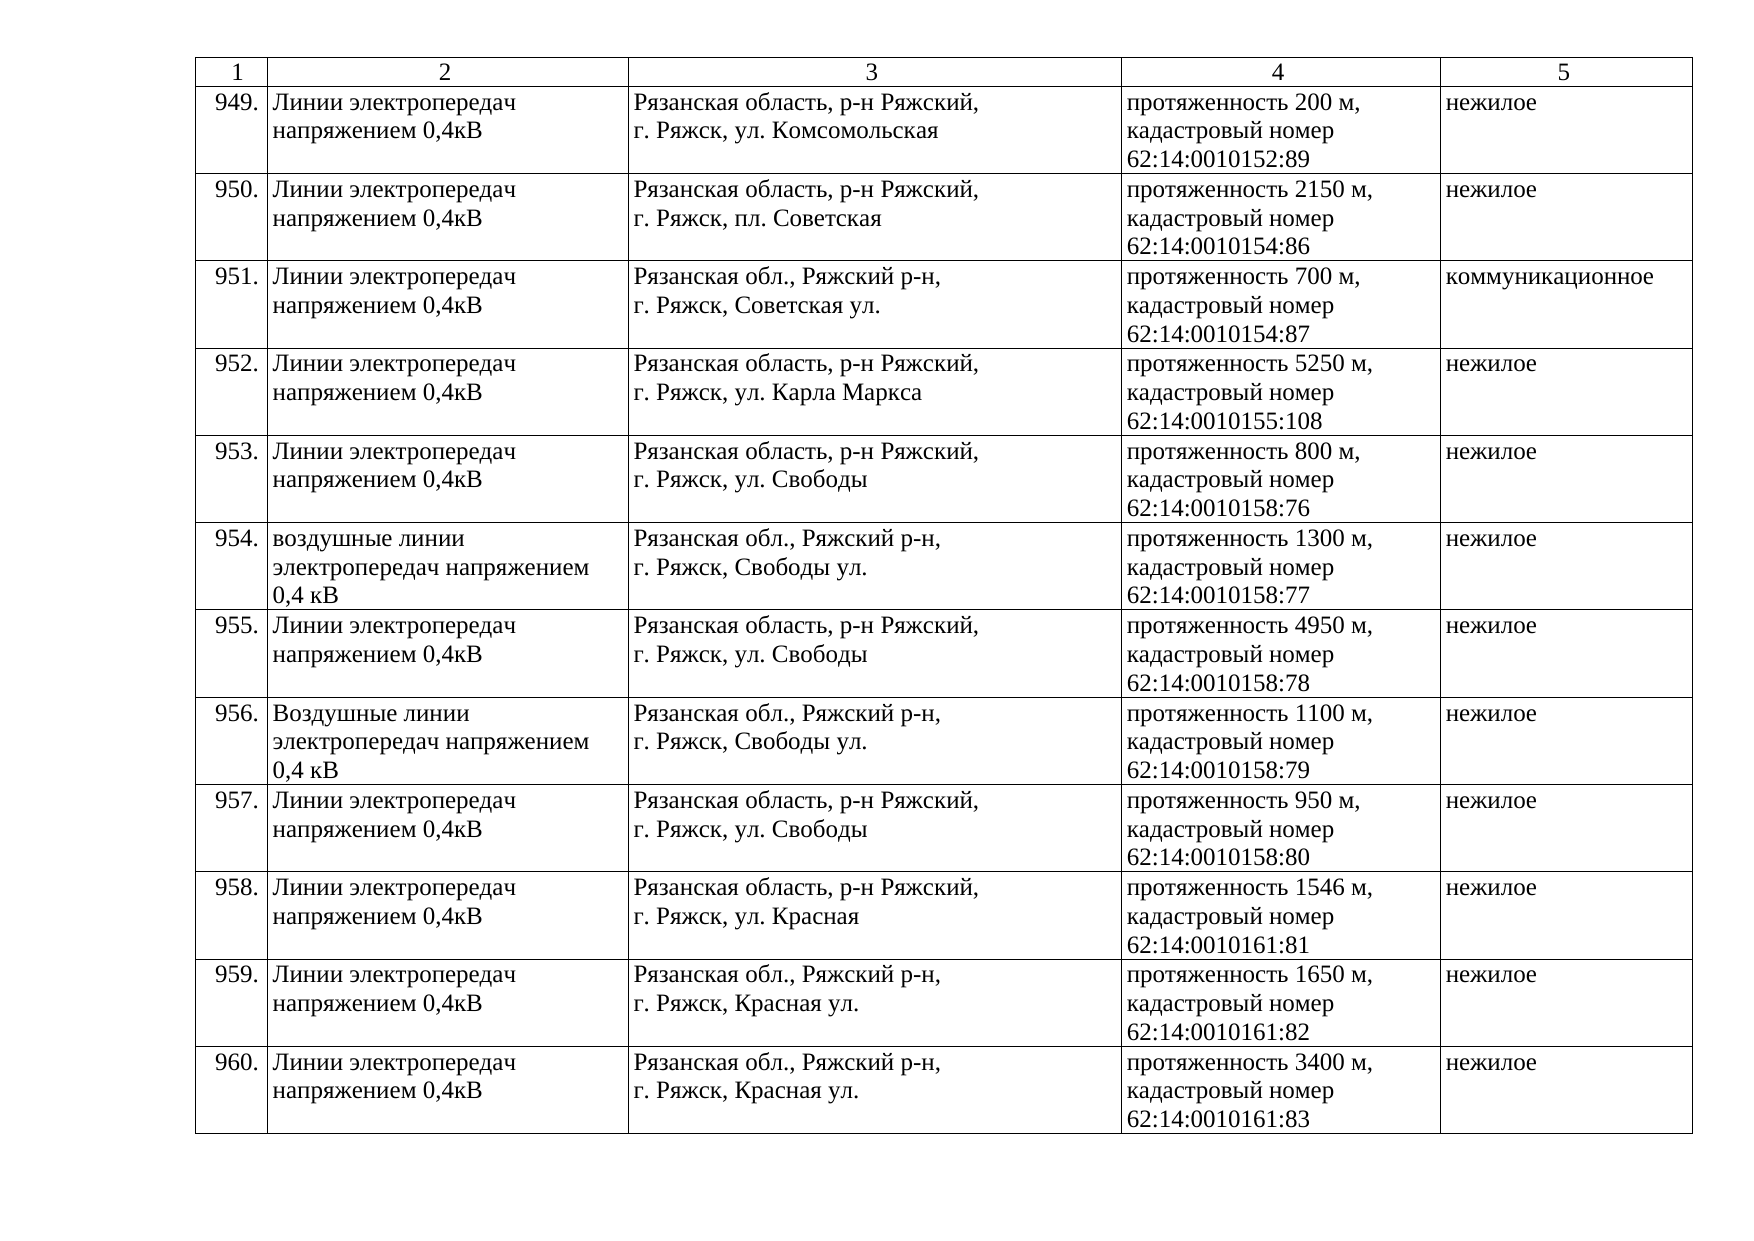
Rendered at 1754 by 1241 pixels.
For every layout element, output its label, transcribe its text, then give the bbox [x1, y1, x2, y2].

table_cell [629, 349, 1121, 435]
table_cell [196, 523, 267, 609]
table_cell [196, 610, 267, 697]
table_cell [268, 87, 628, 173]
table_header 1 [196, 58, 267, 86]
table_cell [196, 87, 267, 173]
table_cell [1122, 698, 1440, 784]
table_header 5 [1441, 58, 1692, 86]
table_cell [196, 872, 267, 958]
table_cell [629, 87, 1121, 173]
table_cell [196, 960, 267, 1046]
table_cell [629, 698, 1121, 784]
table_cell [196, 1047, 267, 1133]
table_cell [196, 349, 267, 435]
table_header 2 [268, 58, 628, 86]
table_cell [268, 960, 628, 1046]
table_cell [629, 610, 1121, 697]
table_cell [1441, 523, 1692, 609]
table_header 4 [1122, 58, 1440, 86]
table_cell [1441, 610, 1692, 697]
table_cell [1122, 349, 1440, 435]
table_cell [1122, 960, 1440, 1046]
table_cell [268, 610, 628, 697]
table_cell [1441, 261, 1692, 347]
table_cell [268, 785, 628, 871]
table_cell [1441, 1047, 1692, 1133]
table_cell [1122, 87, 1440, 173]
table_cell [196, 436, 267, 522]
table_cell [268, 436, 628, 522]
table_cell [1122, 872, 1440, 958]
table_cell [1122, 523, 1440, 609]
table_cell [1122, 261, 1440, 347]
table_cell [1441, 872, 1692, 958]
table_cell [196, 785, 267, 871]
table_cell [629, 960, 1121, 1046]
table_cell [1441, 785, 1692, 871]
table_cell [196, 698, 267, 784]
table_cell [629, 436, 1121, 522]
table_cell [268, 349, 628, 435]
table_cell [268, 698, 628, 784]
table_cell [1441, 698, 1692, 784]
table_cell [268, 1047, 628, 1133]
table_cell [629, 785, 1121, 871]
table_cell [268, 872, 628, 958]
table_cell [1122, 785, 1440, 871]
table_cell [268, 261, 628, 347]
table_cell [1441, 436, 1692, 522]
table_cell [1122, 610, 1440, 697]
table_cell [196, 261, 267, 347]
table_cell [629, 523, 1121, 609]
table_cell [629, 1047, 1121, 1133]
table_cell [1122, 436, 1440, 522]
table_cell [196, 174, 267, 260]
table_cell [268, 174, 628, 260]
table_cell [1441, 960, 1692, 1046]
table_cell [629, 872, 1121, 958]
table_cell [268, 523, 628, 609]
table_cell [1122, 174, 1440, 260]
table_header 3 [629, 58, 1121, 86]
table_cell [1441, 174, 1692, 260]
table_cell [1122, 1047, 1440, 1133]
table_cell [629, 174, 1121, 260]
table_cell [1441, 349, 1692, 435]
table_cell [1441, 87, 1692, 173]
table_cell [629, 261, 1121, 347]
